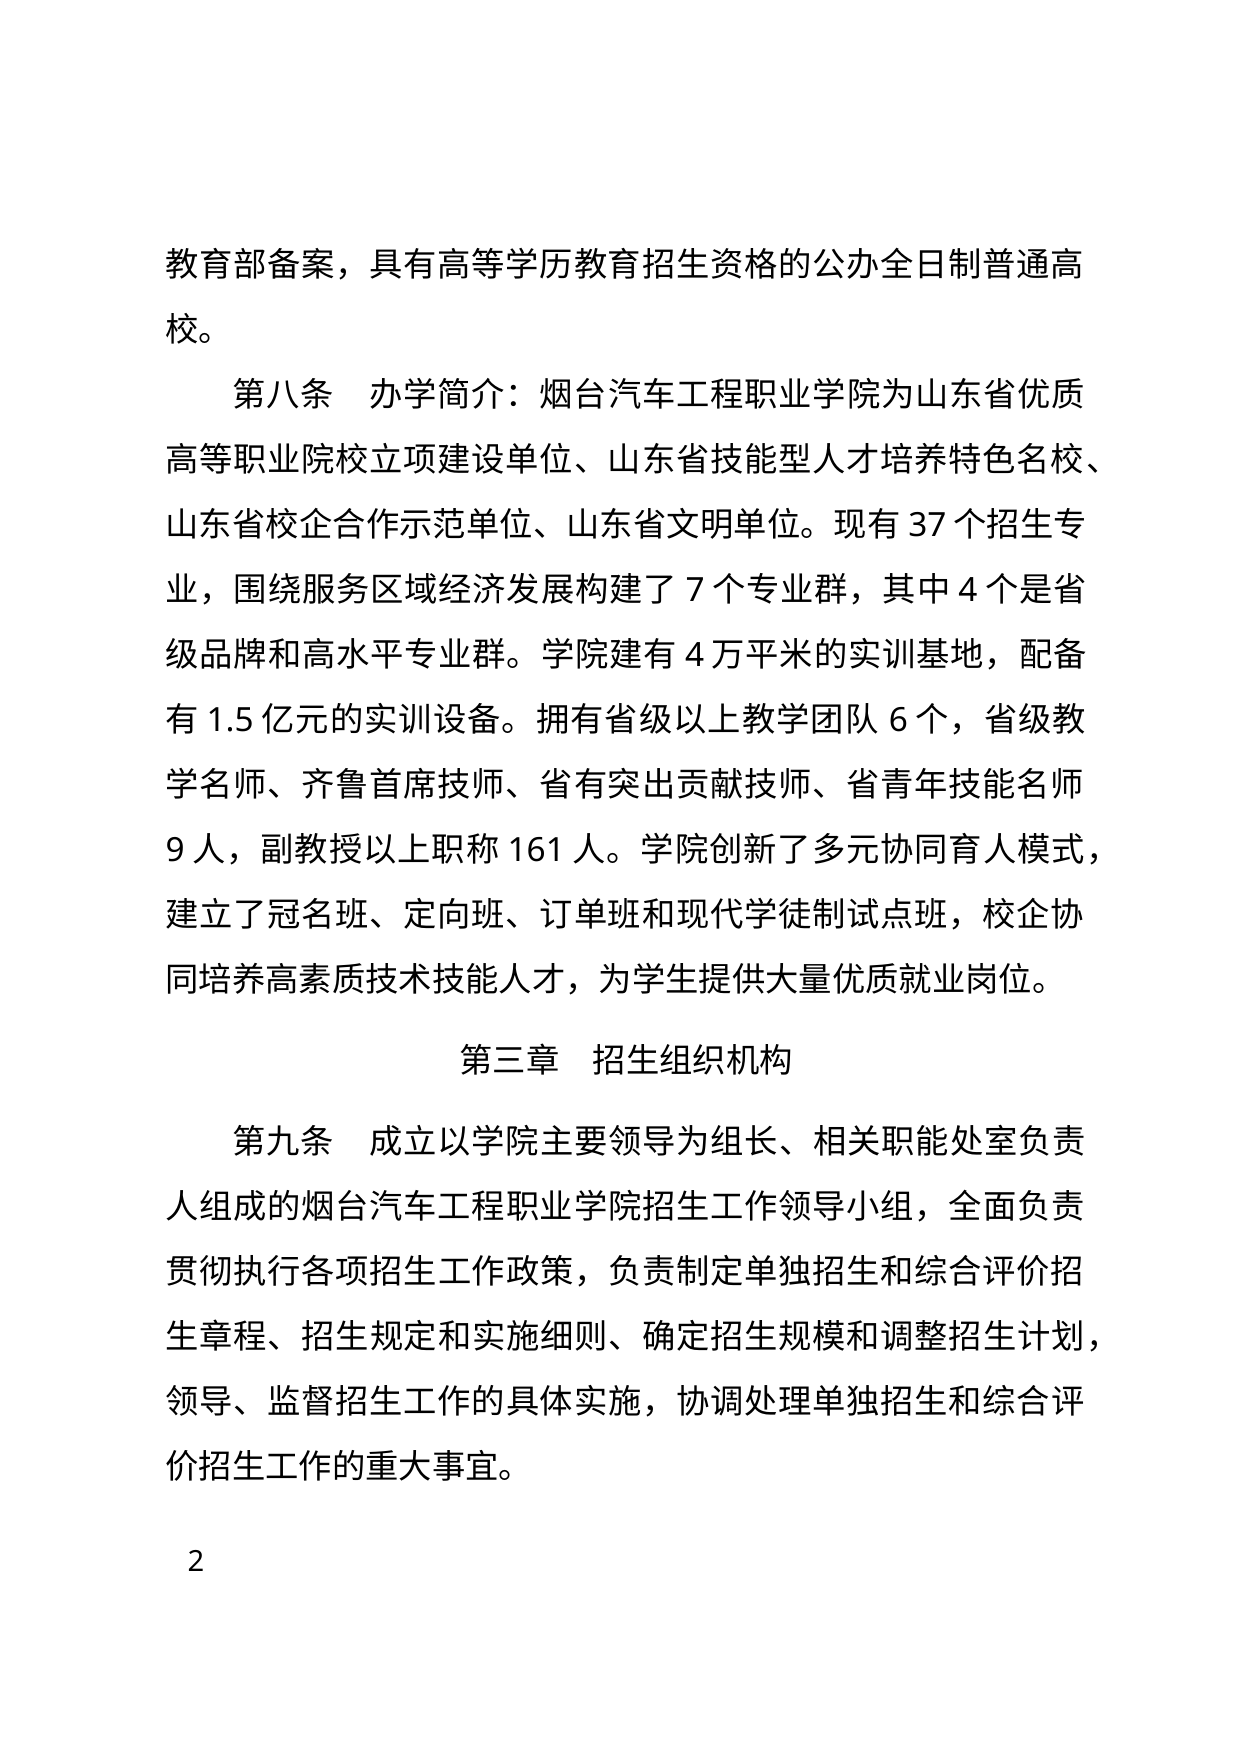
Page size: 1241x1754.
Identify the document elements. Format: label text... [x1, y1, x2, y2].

subtitle 第三章 招生组织机构 [165, 1026, 1087, 1091]
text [165, 229, 1087, 359]
text 第九条 成立以学院主要领导为组长、相关职能处室负责人组成的烟台汽车工程职业学院招生工作领导小组，全面负责贯彻执行各项招生工作政策，负责制定单独招生和综合评价招生章程、招生规定和实施细则、确定招生规模和调整招生计划，领导、监督招生工作的具体实施，协调处理单独招生和综合评价招生工作的重大事宜。 [165, 1107, 1087, 1497]
text 第八条 办学简介：烟台汽车工程职业学院为山东省优质高等职业院校立项建设单位、山东省技能型人才培养特色名校、山东省校企合作示范单位、山东省文明单位。现有37个招生专业，围绕服务区域经济发展构建了7个专业群，其中4个是省级品牌和高水平专业群。学院建有4万平米的实训基地，配备有1.5亿元的实训设备。拥有省级以上教学团队6个，省级教学名师、齐鲁首席技师、省有突出贡献技师、省青年技能名师9人，副教授以上职称161人。学院创新了多元协同育人模式，建立了冠名班、定向班、订单班和现代学徒制试点班，校企协同培养高素质技术技能人才，为学生提供大量优质就业岗位。 [165, 359, 1087, 1009]
